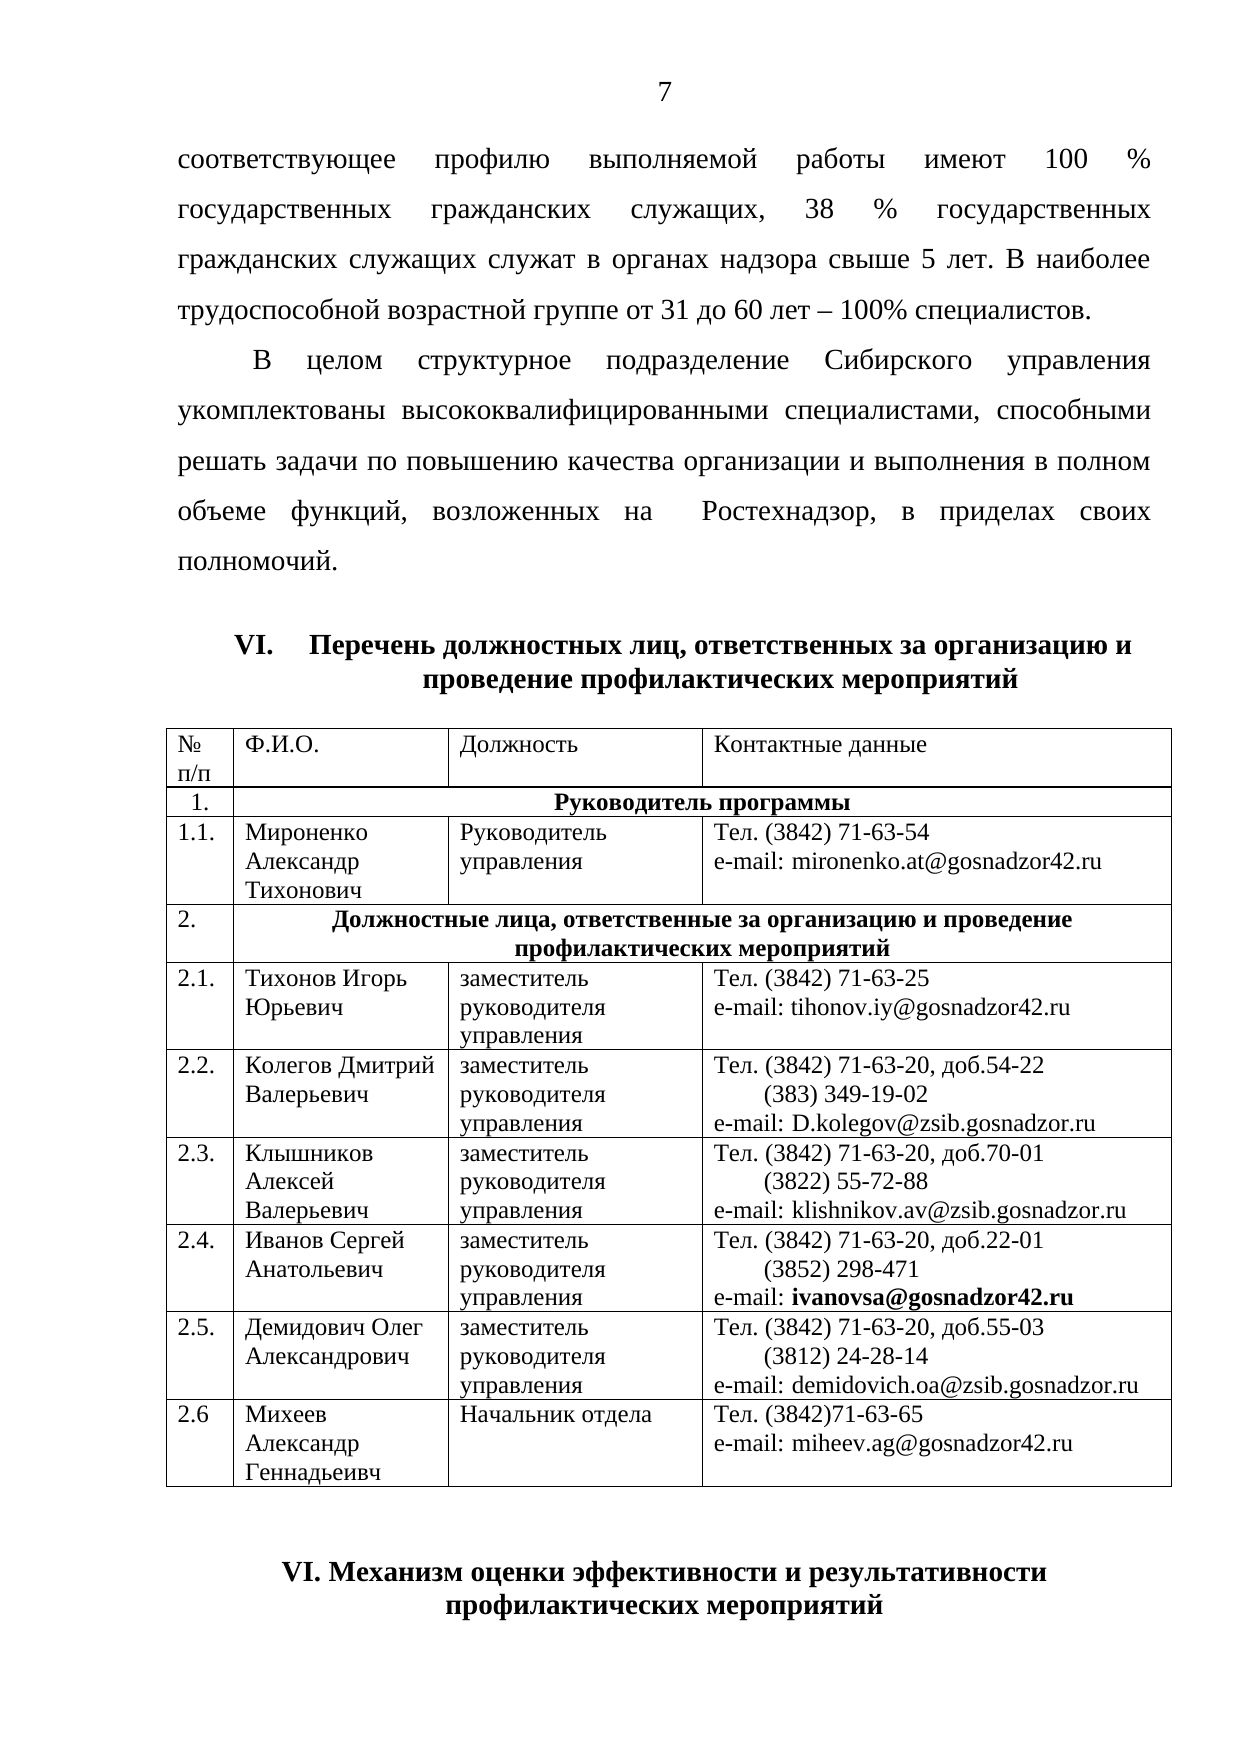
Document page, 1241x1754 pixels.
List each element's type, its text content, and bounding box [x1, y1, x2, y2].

table_cell 2.4. [167, 1225, 233, 1311]
table_cell Руководитель управления [449, 817, 702, 903]
title VI. Механизм оценки эффективности и результативности [177, 1554, 1152, 1587]
table_cell Начальник отдела [449, 1400, 702, 1486]
title профилактических мероприятий [177, 1587, 1152, 1621]
table_cell Колегов Дмитрий Валерьевич [234, 1050, 448, 1137]
text В целом структурное подразделение Сибирского управления укомплектованы высококвалифицированными специалистами, способными решать задачи по повышению качества организации и выполнения в полном объеме функций, возложенных на Ростехнадзор, в приделах своих полномочий. [177, 342, 1152, 577]
table_cell 2.1. [167, 963, 233, 1049]
table_cell 2.5. [167, 1312, 233, 1398]
table_cell Тел. (3842) 71-63-54 e-mail: mironenko.at@gosnadzor42.ru [703, 817, 1171, 903]
table_cell заместитель руководителя управления [449, 1138, 702, 1224]
table_cell 2. [167, 905, 233, 962]
table_cell 1.1. [167, 817, 233, 903]
table_cell заместитель руководителя управления [449, 963, 702, 1049]
table_cell Мироненко Александр Тихонович [234, 817, 448, 903]
table_cell Тел. (3842)71-63-65 e-mail: miheev.ag@gosnadzor42.ru [703, 1400, 1171, 1486]
table_cell 2.3. [167, 1138, 233, 1224]
table_cell заместитель руководителя управления [449, 1050, 702, 1137]
table_cell Клышников Алексей Валерьевич [234, 1138, 448, 1224]
table_cell 1. [167, 788, 233, 816]
table_cell 2.2. [167, 1050, 233, 1137]
table_cell заместитель руководителя управления [449, 1225, 702, 1311]
table_cell Тел. (3842) 71-63-25 e-mail: tihonov.iy@gosnadzor42.ru [703, 963, 1171, 1049]
table_cell Тел. (3842) 71-63-20, доб.22-01 (3852) 298-471 e-mail: ivanovsa@gosnadzor42.ru [703, 1225, 1171, 1311]
table_header Контактные данные [703, 729, 1171, 786]
table_cell Тихонов Игорь Юрьевич [234, 963, 448, 1049]
table_cell 2.6 [167, 1400, 233, 1486]
table_cell Тел. (3842) 71-63-20, доб.55-03 (3812) 24-28-14 e-mail: demidovich.oa@zsib.gosnadzor.ru [703, 1312, 1171, 1398]
table_cell Демидович Олег Александрович [234, 1312, 448, 1398]
table_cell Должностные лица, ответственные за организацию и проведение профилактических мероприятий [234, 905, 1171, 962]
table_cell заместитель руководителя управления [449, 1312, 702, 1398]
table_cell Тел. (3842) 71-63-20, доб.70-01 (3822) 55-72-88 e-mail: klishnikov.av@zsib.gosnadzor.ru [703, 1138, 1171, 1224]
table_header Ф.И.О. [234, 729, 448, 786]
table_header Должность [449, 729, 702, 786]
table_header № п/п [167, 729, 233, 786]
table_cell Михеев Александр Геннадьеивч [234, 1400, 448, 1486]
table_cell Тел. (3842) 71-63-20, доб.54-22 (383) 349-19-02 e-mail: D.kolegov@zsib.gosnadzor.ru [703, 1050, 1171, 1137]
table_cell Иванов Сергей Анатольевич [234, 1225, 448, 1311]
title Перечень должностных лиц, ответственных за организацию и проведение профилактических мероприятий [215, 627, 1152, 694]
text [177, 141, 1152, 325]
table_cell Руководитель программы [234, 788, 1171, 816]
